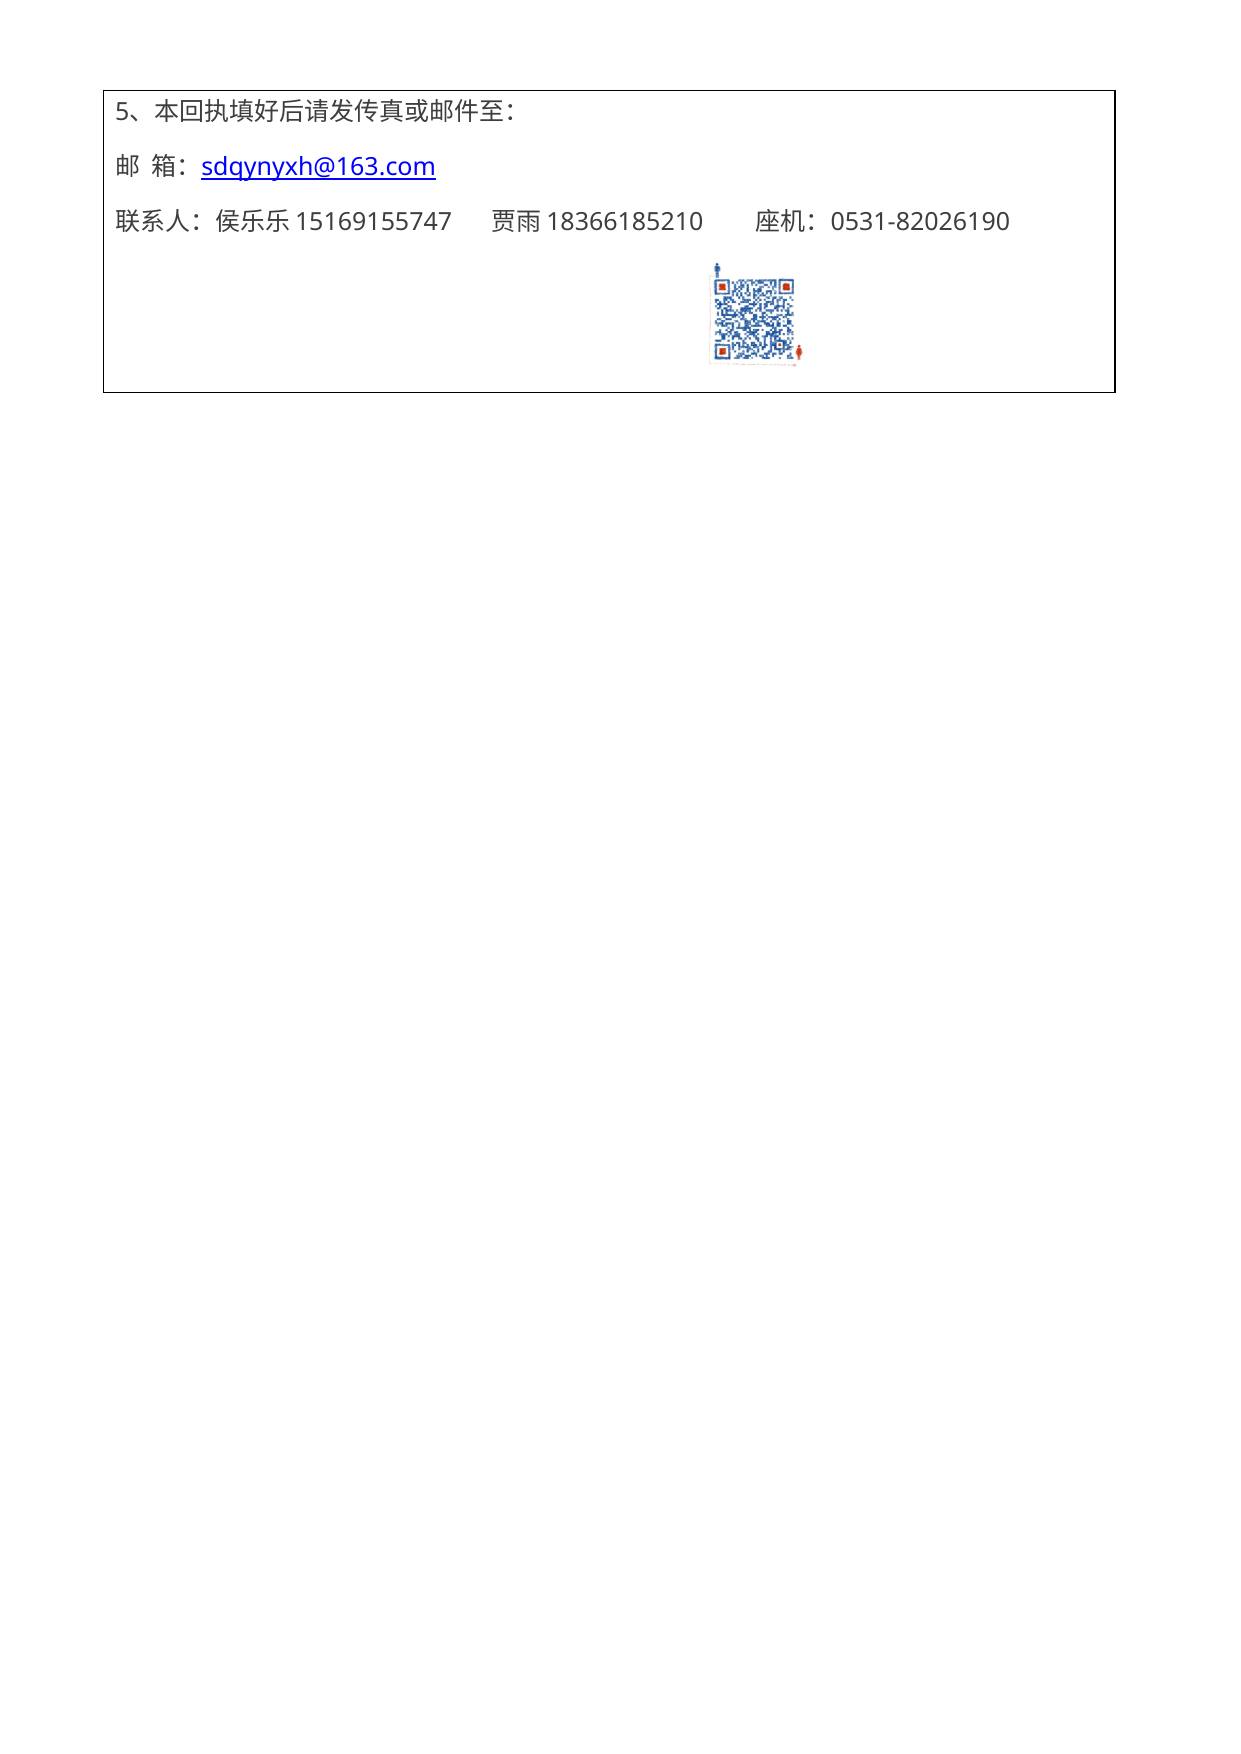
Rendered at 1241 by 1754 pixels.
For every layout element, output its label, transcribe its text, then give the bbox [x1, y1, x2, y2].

picture [690, 256, 817, 379]
table_cell 本回执填好后请发传真或邮件至： 邮 箱：sdqynyxh@163.com 联系人：侯乐乐15169155747 贾雨18366185210 座机：0531-82026190 [104, 91, 1114, 392]
